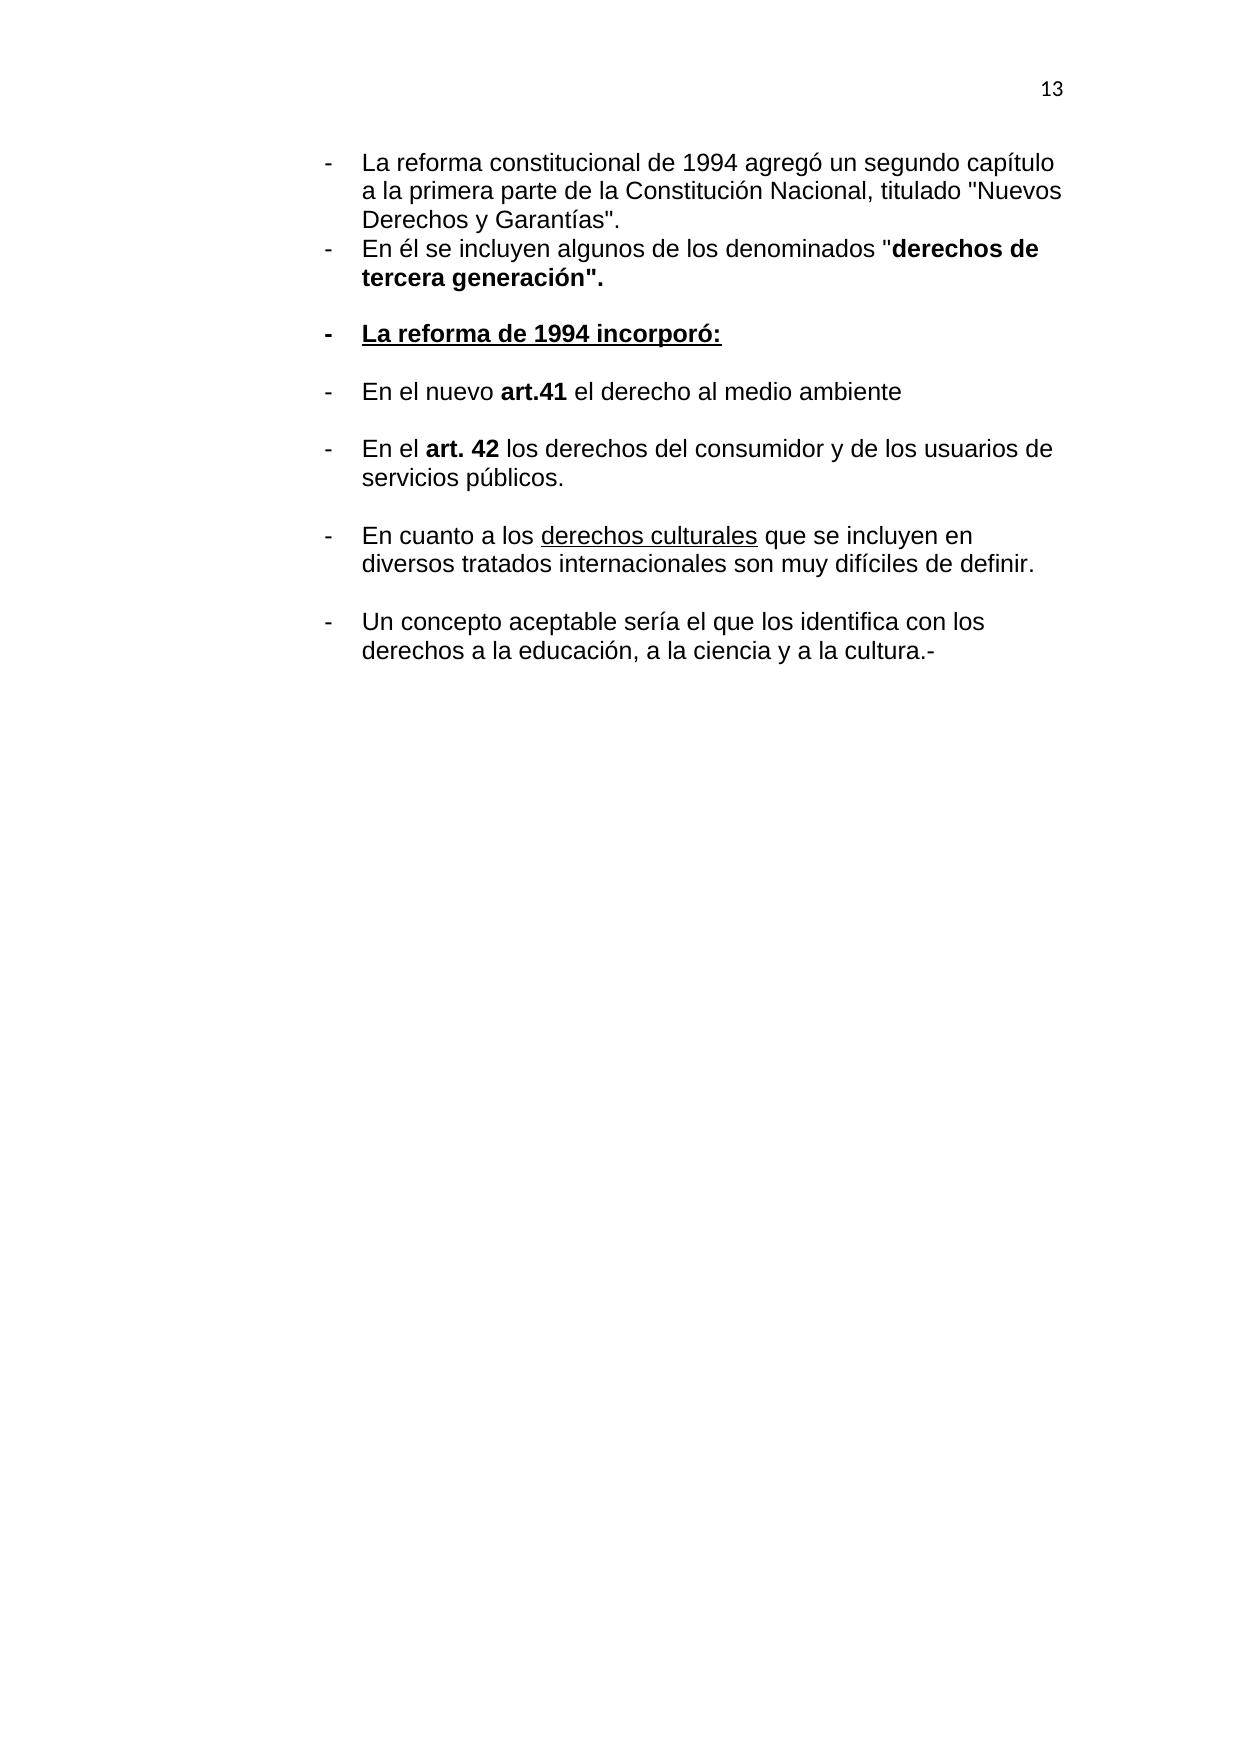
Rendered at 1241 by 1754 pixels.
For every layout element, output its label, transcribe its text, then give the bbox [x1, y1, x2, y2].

list En él se incluyen algunos de los denominados "derechos de tercera generación". [324, 234, 1063, 291]
list En el nuevo art.41 el derecho al medio ambiente [324, 377, 1063, 406]
list Un concepto aceptable sería el que los identifica con los derechos a la educación, a la ciencia y a la cultura.- [324, 607, 1063, 664]
list En el art. 42 los derechos del consumidor y de los usuarios de servicios públicos. [324, 434, 1063, 492]
list La reforma de 1994 incorporó: [324, 319, 1063, 348]
list La reforma constitucional de 1994 agregó un segundo capítulo a la primera parte de la Constitución Nacional, titulado "Nuevos Derechos y Garantías". [324, 148, 1063, 234]
list En cuanto a los derechos culturales que se incluyen en diversos tratados internacionales son muy difíciles de definir. [324, 521, 1063, 578]
